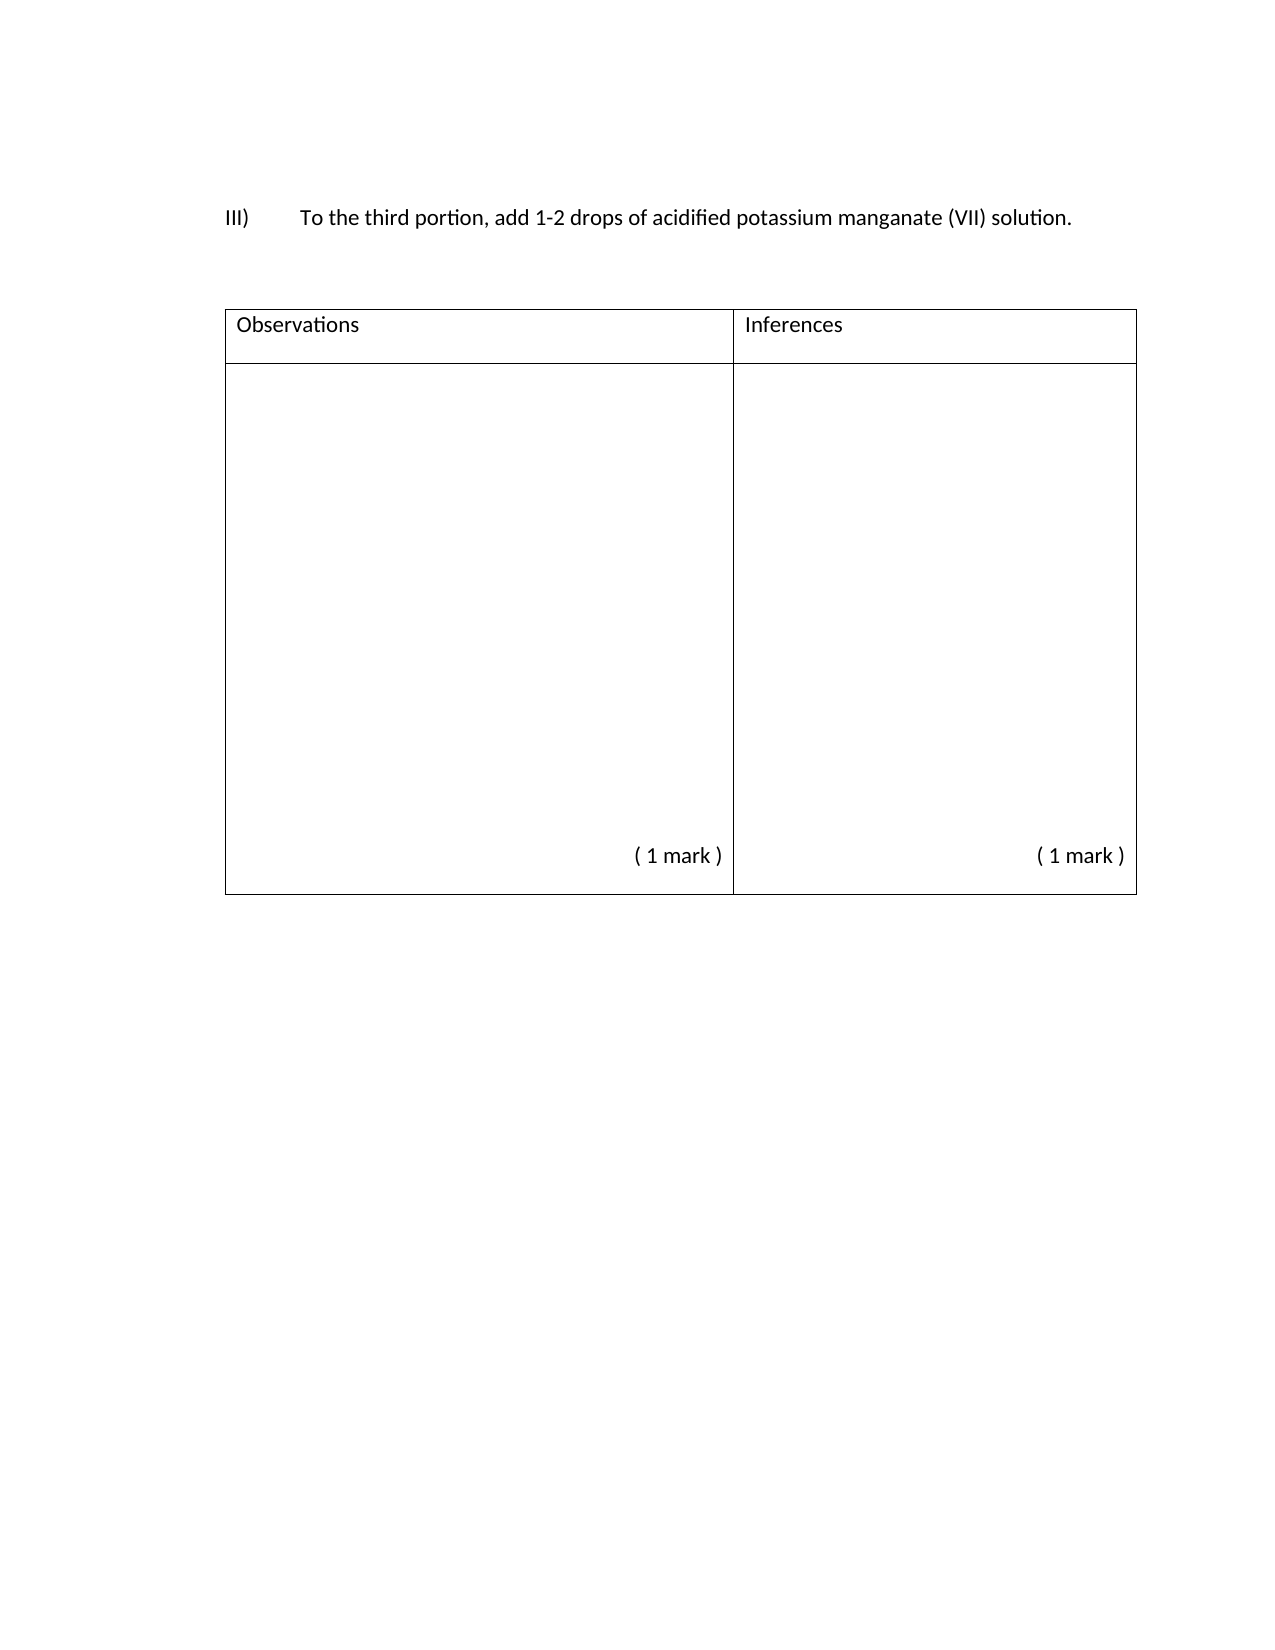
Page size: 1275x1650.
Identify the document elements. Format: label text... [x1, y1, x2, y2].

table_cell ( 1 mark ) [734, 364, 1136, 894]
table_header Observations [226, 310, 733, 363]
table_cell ( 1 mark ) [226, 364, 733, 894]
text III) To the third portion, add 1-2 drops of acidified potassium manganate (VII) solution. [150, 203, 1125, 231]
table_header Inferences [734, 310, 1136, 363]
